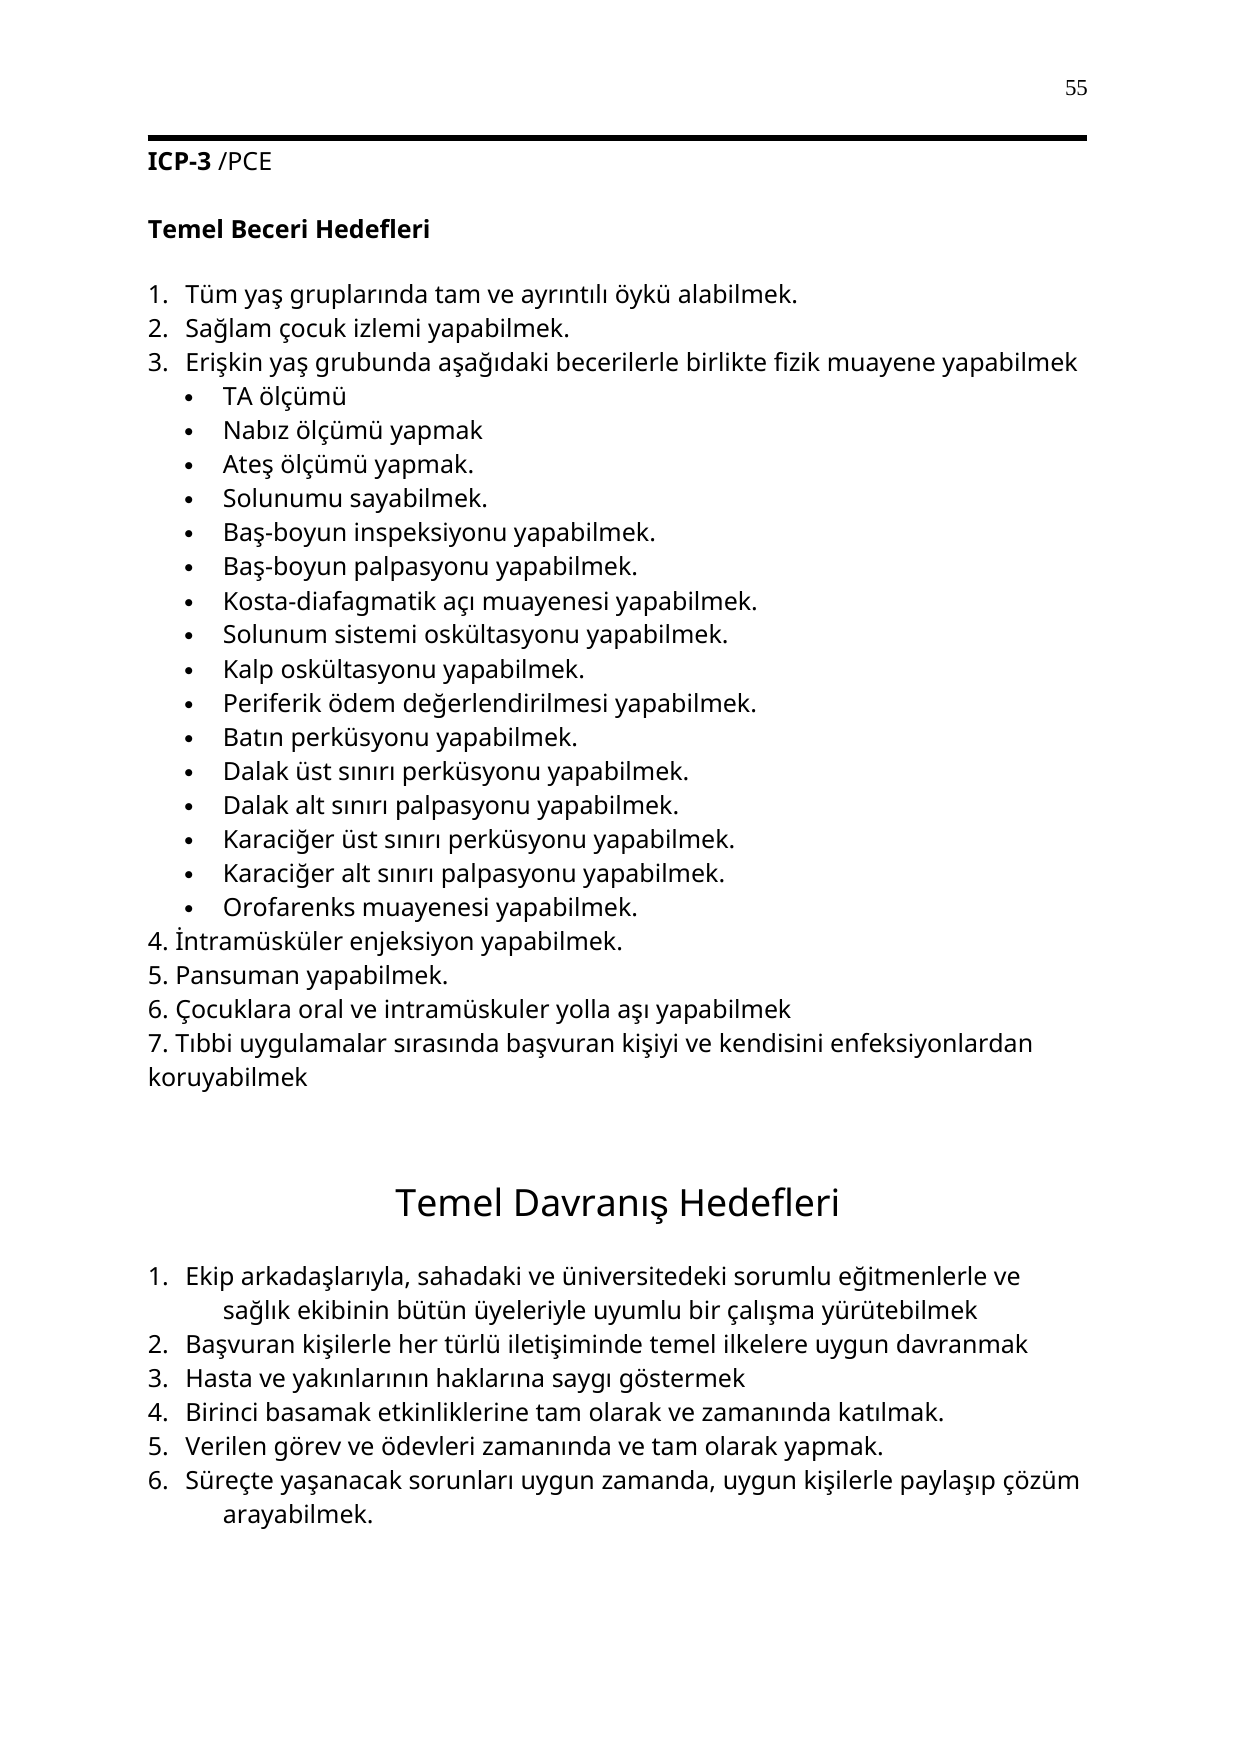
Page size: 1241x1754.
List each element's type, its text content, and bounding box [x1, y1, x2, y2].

list Dalak üst sınırı perküsyonu yapabilmek. [185, 753, 1087, 787]
list Başvuran kişilerle her türlü iletişiminde temel ilkelere uygun davranmak [148, 1327, 1087, 1361]
list TA ölçümü [185, 379, 1087, 413]
list Baş-boyun palpasyonu yapabilmek. [185, 549, 1087, 583]
list Baş-boyun inspeksiyonu yapabilmek. [185, 515, 1087, 549]
list Kalp oskültasyonu yapabilmek. [185, 651, 1087, 685]
text Temel Beceri Hedefleri [148, 211, 1087, 245]
list Batın perküsyonu yapabilmek. [185, 719, 1087, 753]
list Ekip arkadaşlarıyla, sahadaki ve üniversitedeki sorumlu eğitmenlerle ve sağlık ekibinin bütün üyeleriyle uyumlu bir çalışma yürütebilmek [148, 1259, 1087, 1327]
text 4. İntramüsküler enjeksiyon yapabilmek. [148, 924, 1087, 958]
text 6. Çocuklara oral ve intramüskuler yolla aşı yapabilmek [148, 992, 1087, 1026]
text 5. Pansuman yapabilmek. [148, 958, 1087, 992]
list Solunumu sayabilmek. [185, 481, 1087, 515]
list Hasta ve yakınlarının haklarına saygı göstermek [148, 1361, 1087, 1395]
subtitle ICP-3 /PCE [148, 141, 1087, 177]
list Karaciğer alt sınırı palpasyonu yapabilmek. [185, 856, 1087, 890]
list Kosta-diafagmatik açı muayenesi yapabilmek. [185, 583, 1087, 617]
list Dalak alt sınırı palpasyonu yapabilmek. [185, 787, 1087, 822]
list Tüm yaş gruplarında tam ve ayrıntılı öykü alabilmek. [148, 277, 1087, 311]
list Solunum sistemi oskültasyonu yapabilmek. [185, 617, 1087, 651]
list Orofarenks muayenesi yapabilmek. [185, 890, 1087, 924]
list Sağlam çocuk izlemi yapabilmek. [148, 311, 1087, 345]
list Verilen görev ve ödevleri zamanında ve tam olarak yapmak. [148, 1429, 1087, 1463]
list Periferik ödem değerlendirilmesi yapabilmek. [185, 685, 1087, 719]
list Nabız ölçümü yapmak [185, 413, 1087, 447]
list Süreçte yaşanacak sorunları uygun zamanda, uygun kişilerle paylaşıp çözüm arayabilmek. [148, 1463, 1087, 1531]
text 7. Tıbbi uygulamalar sırasında başvuran kişiyi ve kendisini enfeksiyonlardan koruyabilmek [148, 1026, 1087, 1094]
list Erişkin yaş grubunda aşağıdaki becerilerle birlikte fizik muayene yapabilmek [148, 345, 1087, 379]
list Birinci basamak etkinliklerine tam olarak ve zamanında katılmak. [148, 1395, 1087, 1429]
list Ateş ölçümü yapmak. [185, 447, 1087, 481]
list Karaciğer üst sınırı perküsyonu yapabilmek. [185, 822, 1087, 856]
text Temel Davranış Hedefleri [223, 1176, 1012, 1227]
